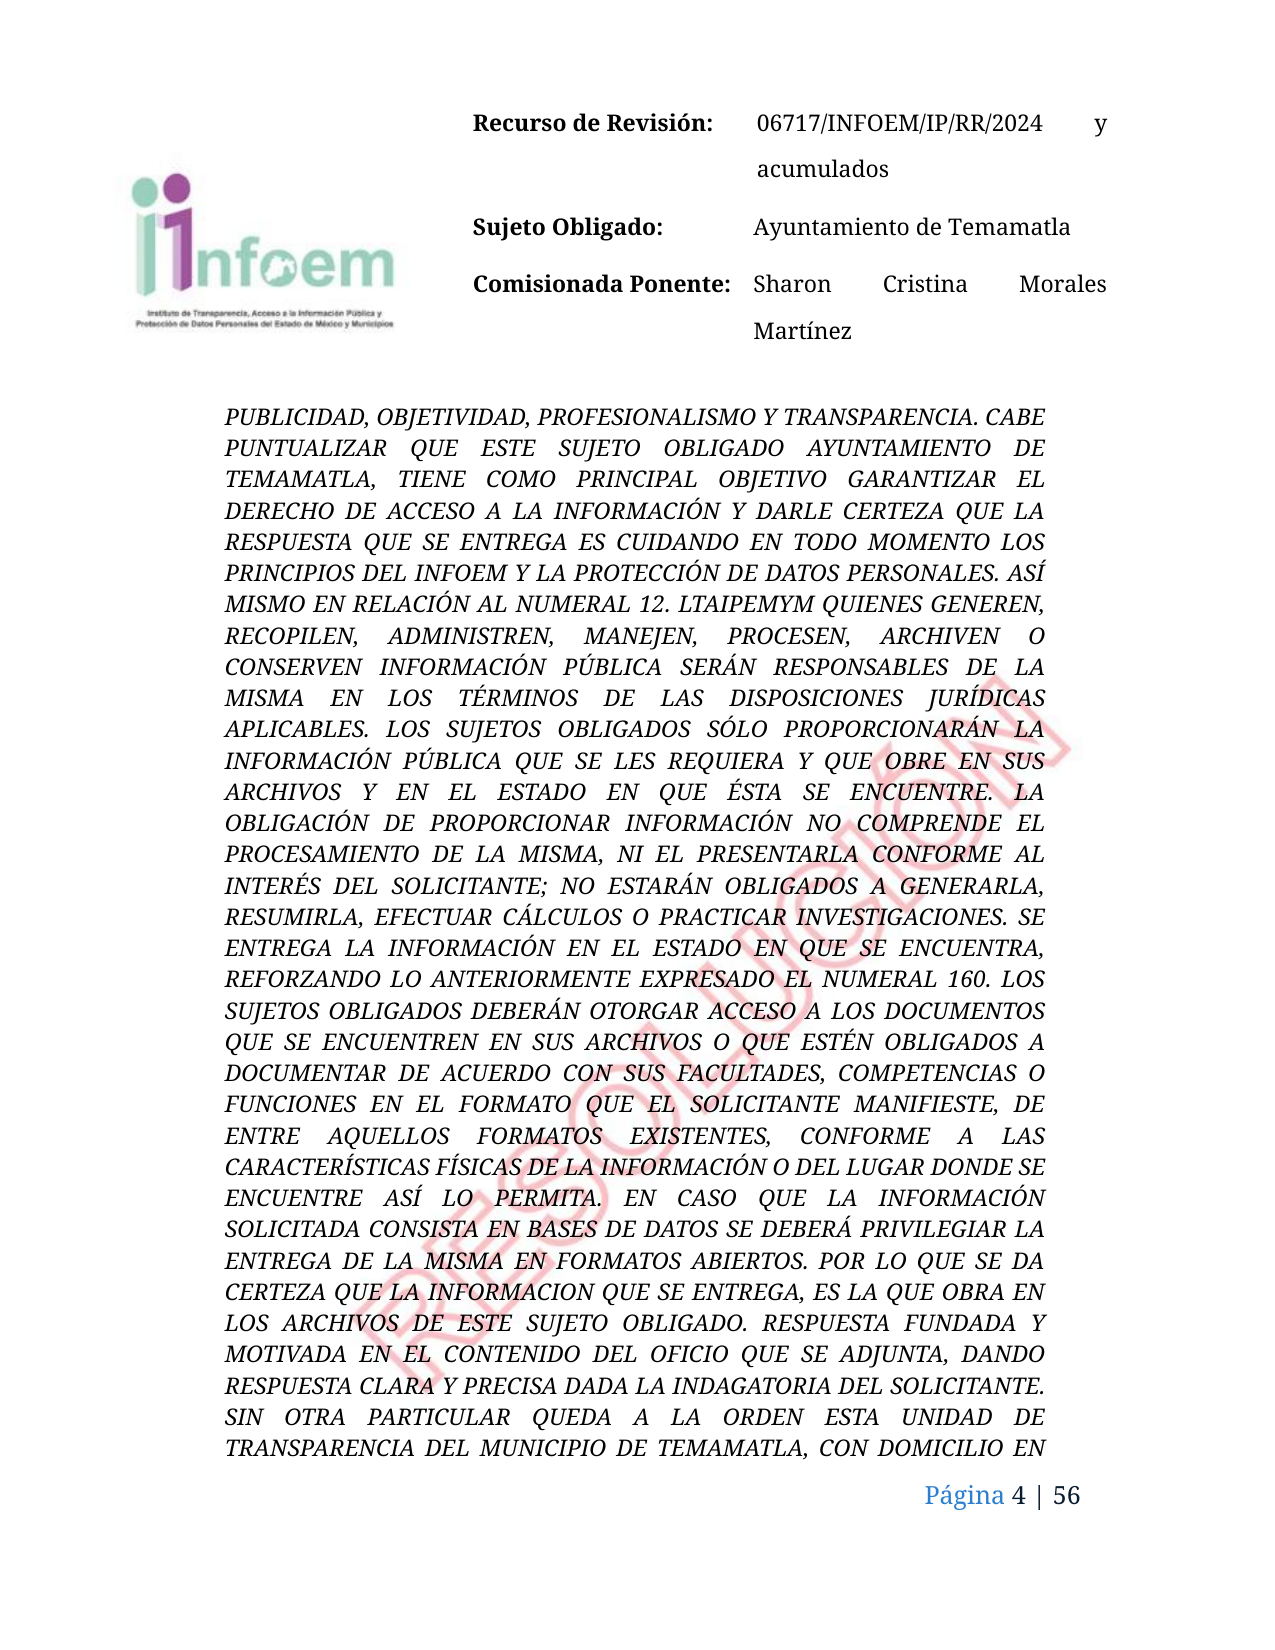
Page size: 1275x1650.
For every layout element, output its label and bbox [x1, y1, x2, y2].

picture [2, 108, 1275, 1650]
title [224, 401, 1048, 1463]
